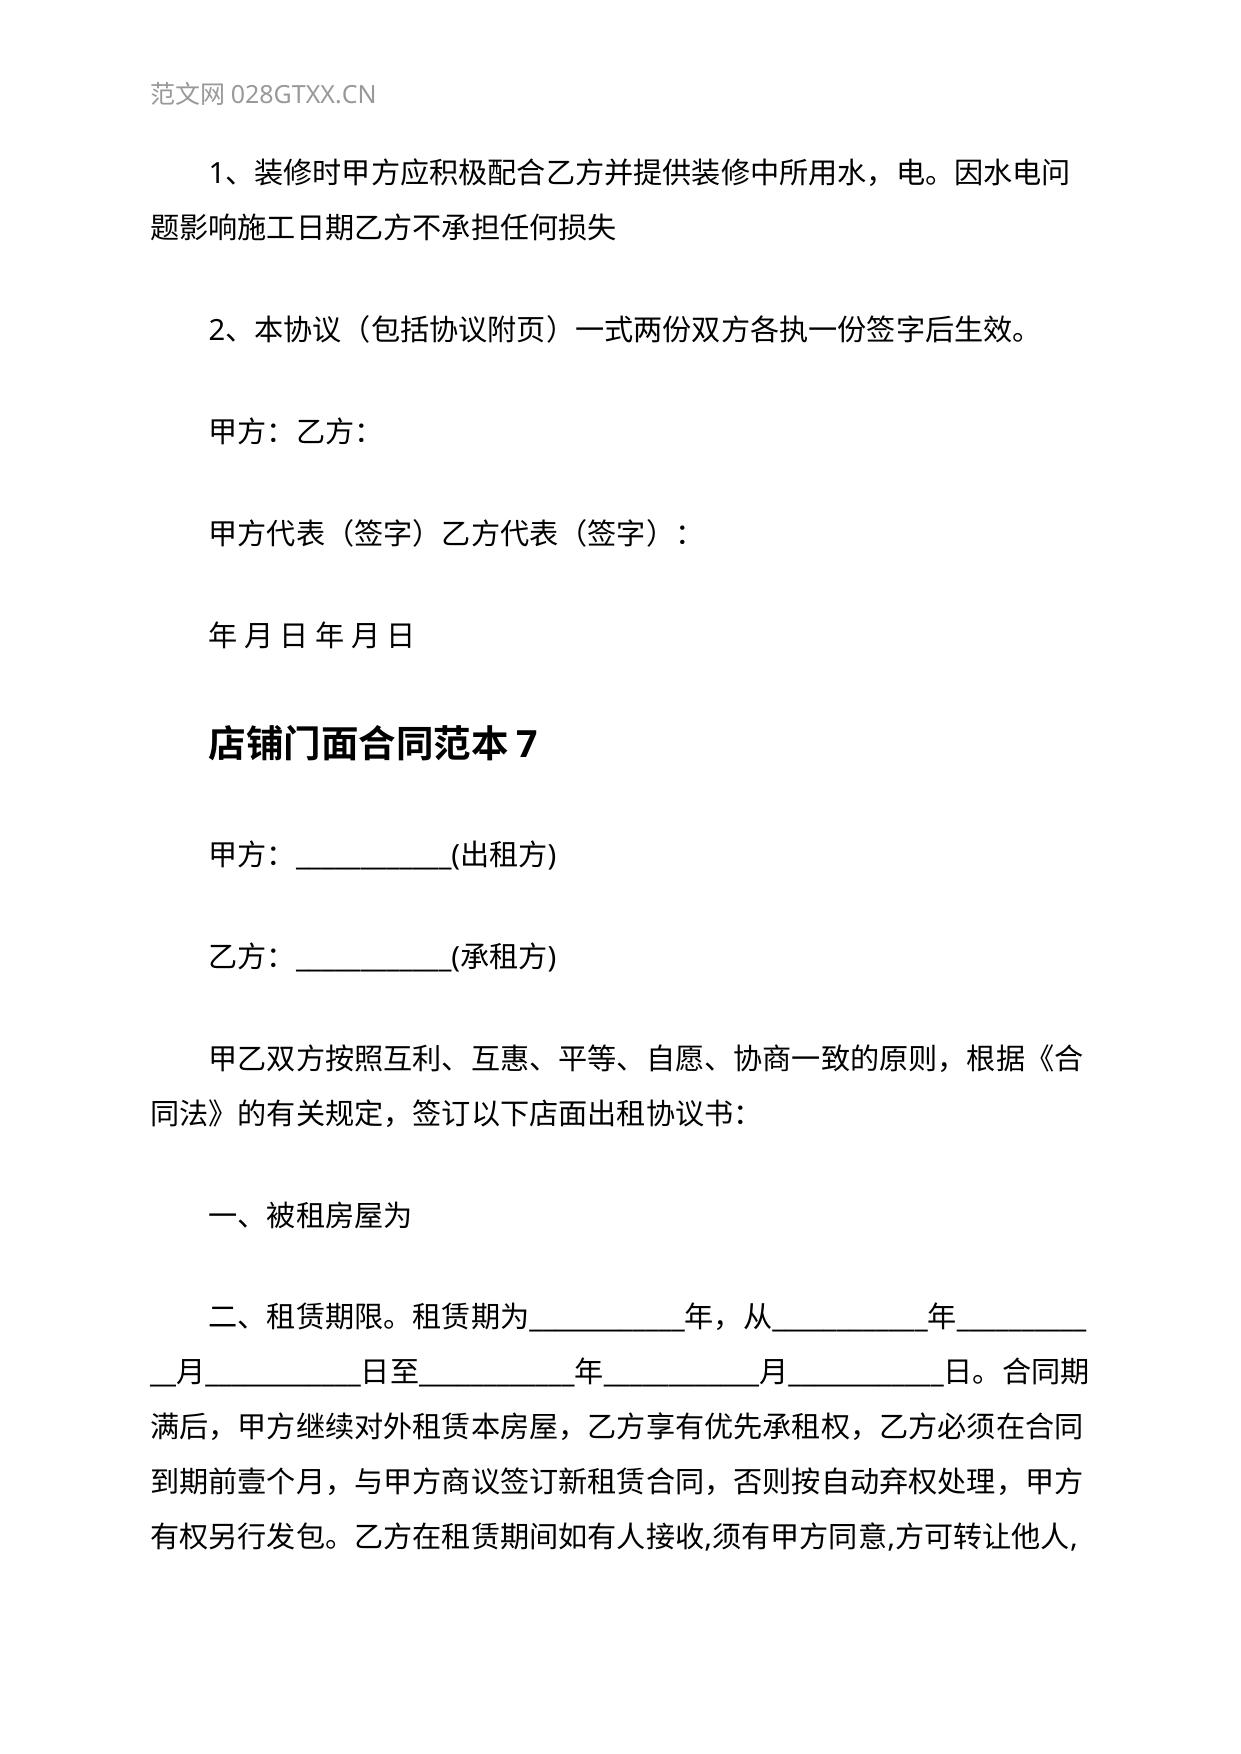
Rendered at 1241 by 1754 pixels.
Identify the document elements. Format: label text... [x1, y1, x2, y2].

text 乙方：____________(承租方) [150, 934, 1090, 976]
text 甲方：乙方： [150, 409, 1090, 451]
text 店铺门面合同范本7 [150, 714, 1090, 768]
text 1、装修时甲方应积极配合乙方并提供装修中所用水，电。因水电问题影响施工日期乙方不承担任何损失 [150, 150, 1090, 247]
text 一、被租房屋为 [150, 1192, 1090, 1234]
text 年 月 日 年 月 日 [150, 612, 1090, 654]
text 甲方代表（签字）乙方代表（签字）： [150, 511, 1090, 553]
text 2、本协议（包括协议附页）一式两份双方各执一份签字后生效。 [150, 307, 1090, 349]
text 甲乙双方按照互利、互惠、平等、自愿、协商一致的原则，根据《合同法》的有关规定，签订以下店面出租协议书： [150, 1036, 1090, 1133]
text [150, 1294, 1090, 1556]
text 甲方：____________(出租方) [150, 832, 1090, 874]
